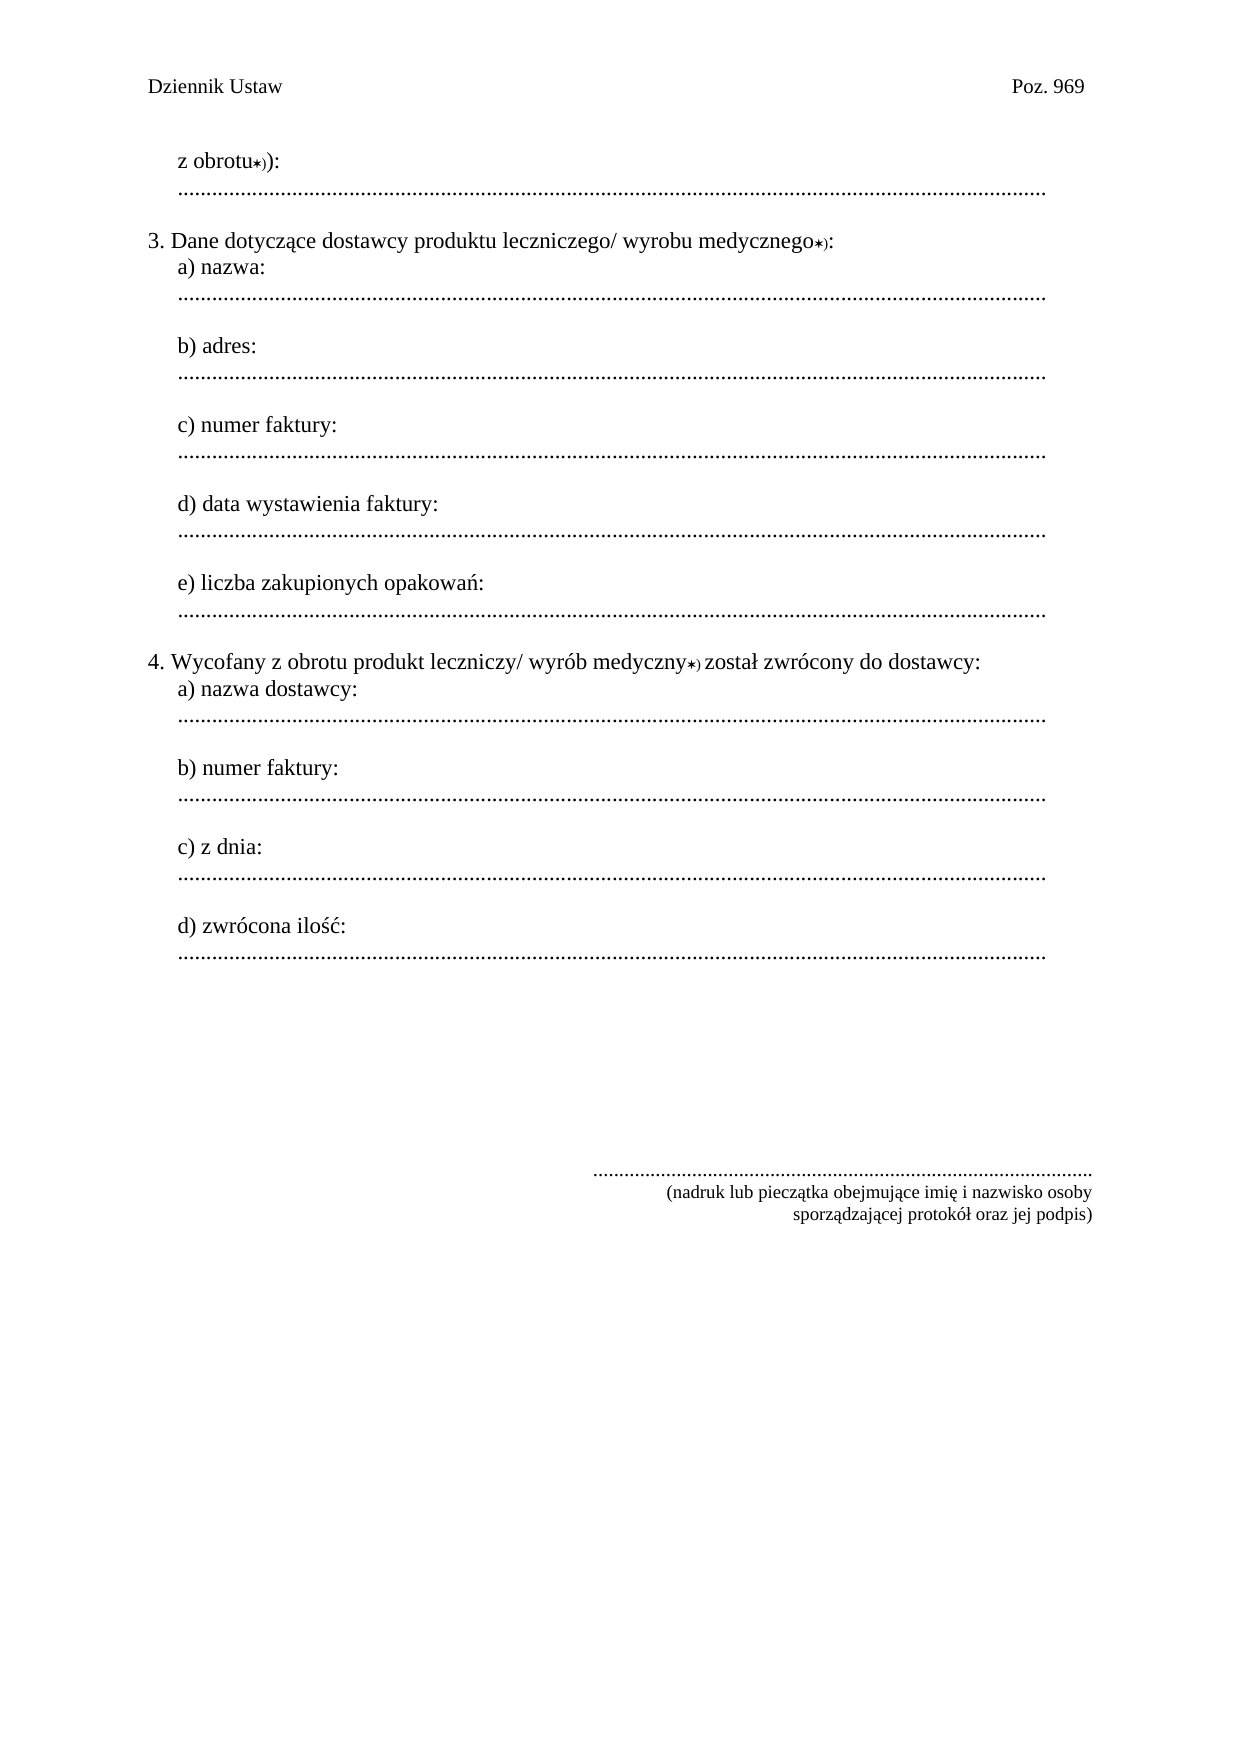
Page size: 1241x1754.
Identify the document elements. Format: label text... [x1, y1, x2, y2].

text c) numer faktury: [177, 411, 1093, 437]
text sporządzającej protokół oraz jej podpis) [148, 1203, 1093, 1224]
text 3. Dane dotyczące dostawcy produktu leczniczego/ wyrobu medycznego): [148, 227, 1093, 253]
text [177, 174, 1093, 200]
text b) numer faktury: [177, 754, 1093, 780]
text b) adres: [177, 332, 1093, 358]
text a) nazwa dostawcy: [177, 675, 1093, 701]
text c) z dnia: [177, 833, 1093, 859]
text d) zwrócona ilość: [177, 912, 1093, 938]
text 4. Wycofany z obrotu produkt leczniczy/ wyrób medyczny) został zwrócony do dostawcy: [148, 648, 1093, 675]
text (nadruk lub pieczątka obejmujące imię i nazwisko osoby [148, 1181, 1093, 1203]
text ................................................................................................ [148, 1157, 1093, 1181]
text a) nazwa: [177, 253, 1093, 279]
text e) liczba zakupionych opakowań: [177, 569, 1093, 596]
text d) data wystawienia faktury: [177, 490, 1093, 517]
text z obrotu)): [177, 148, 1093, 174]
